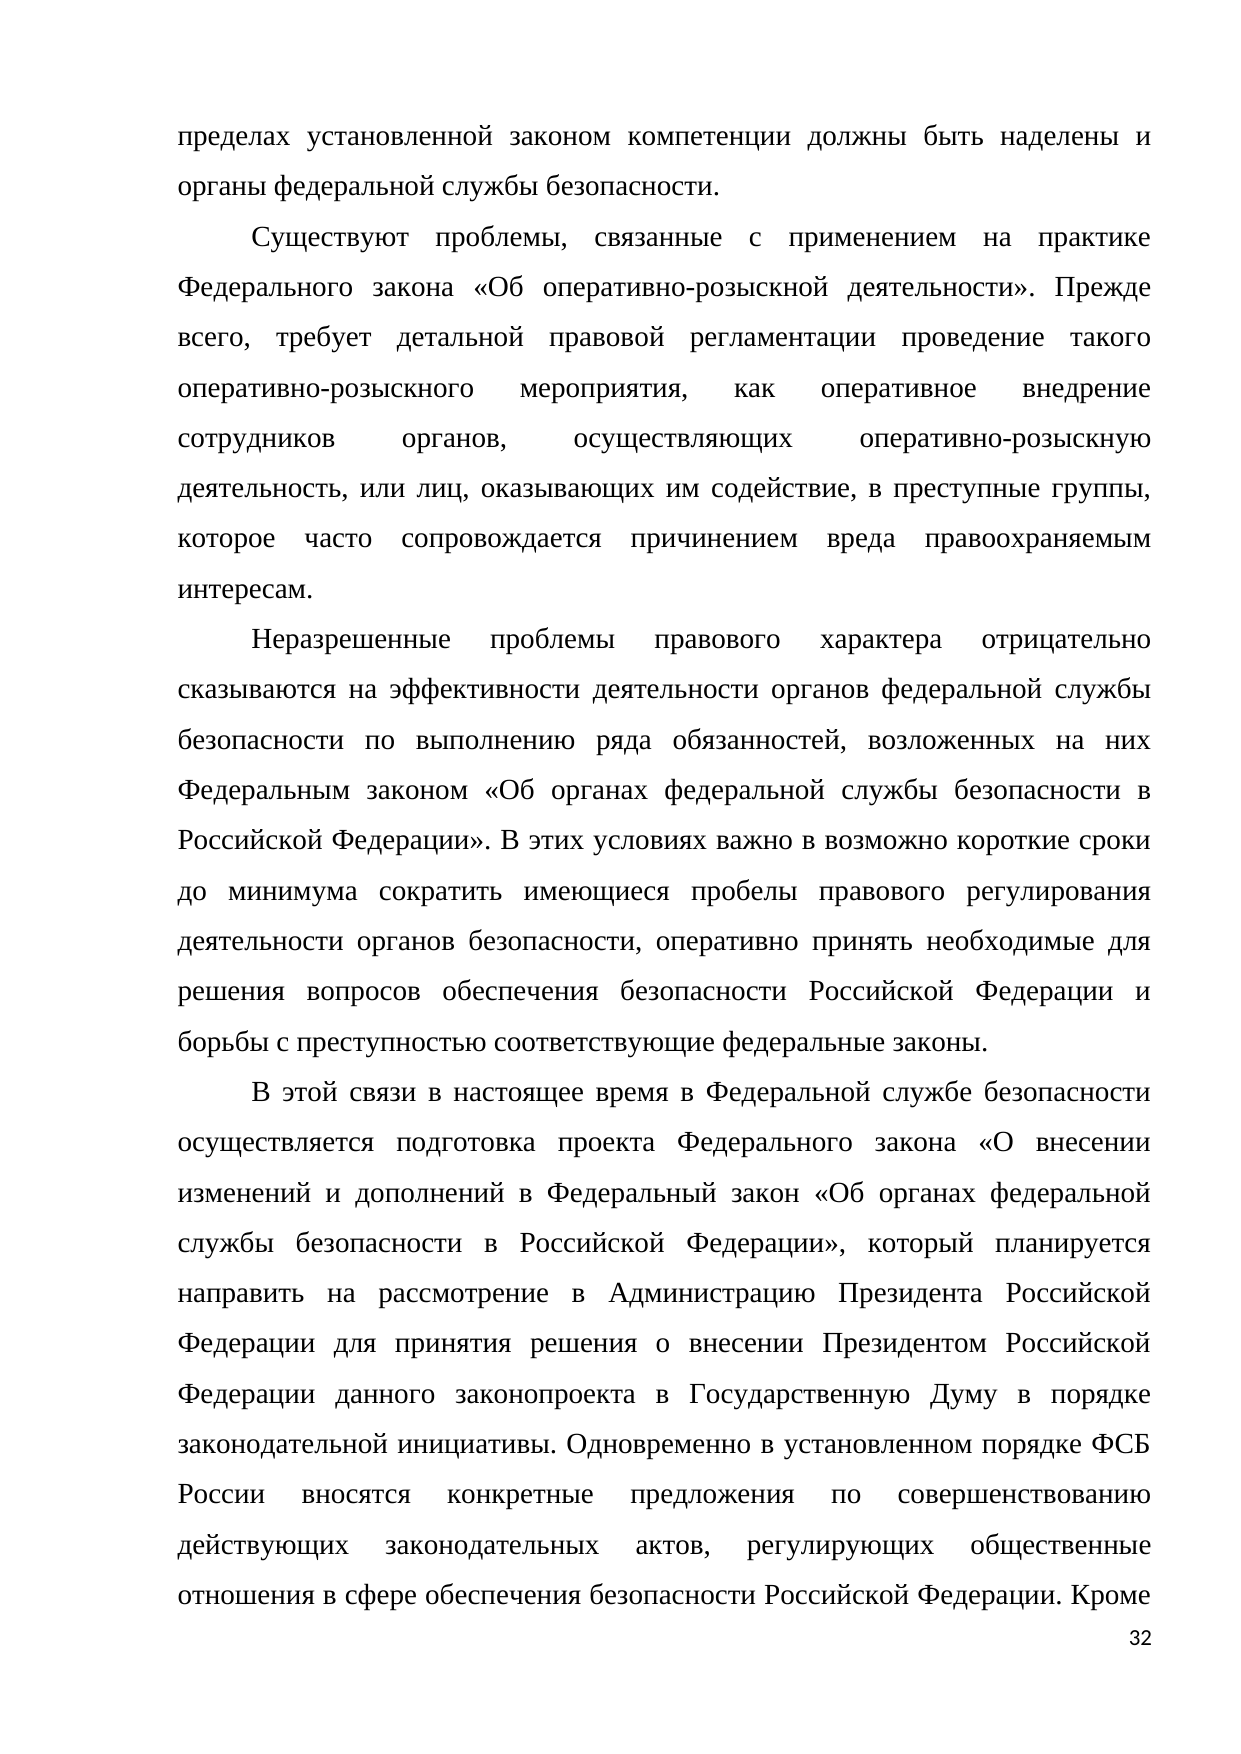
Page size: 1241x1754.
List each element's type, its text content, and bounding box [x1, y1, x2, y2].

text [177, 1074, 1152, 1611]
text Существуют проблемы, связанные с применением на практике Федерального закона «Об оперативно-розыскной деятельности». Прежде всего, требует детальной правовой регламентации проведение такого оперативно-розыскного мероприятия, как оперативное внедрение сотрудников органов, осуществляющих оперативно-розыскную деятельность, или лиц, оказывающих им содействие, в преступные группы, которое часто сопровождается причинением вреда правоохраняемым интересам. [177, 219, 1152, 604]
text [177, 118, 1152, 202]
text Неразрешенные проблемы правового характера отрицательно сказываются на эффективности деятельности органов федеральной службы безопасности по выполнению ряда обязанностей, возложенных на них Федеральным законом «Об органах федеральной службы безопасности в Российской Федерации». В этих условиях важно в возможно короткие сроки до минимума сократить имеющиеся пробелы правового регулирования деятельности органов безопасности, оперативно принять необходимые для решения вопросов обеспечения безопасности Российской Федерации и борьбы с преступностью соответствующие федеральные законы. [177, 621, 1152, 1057]
